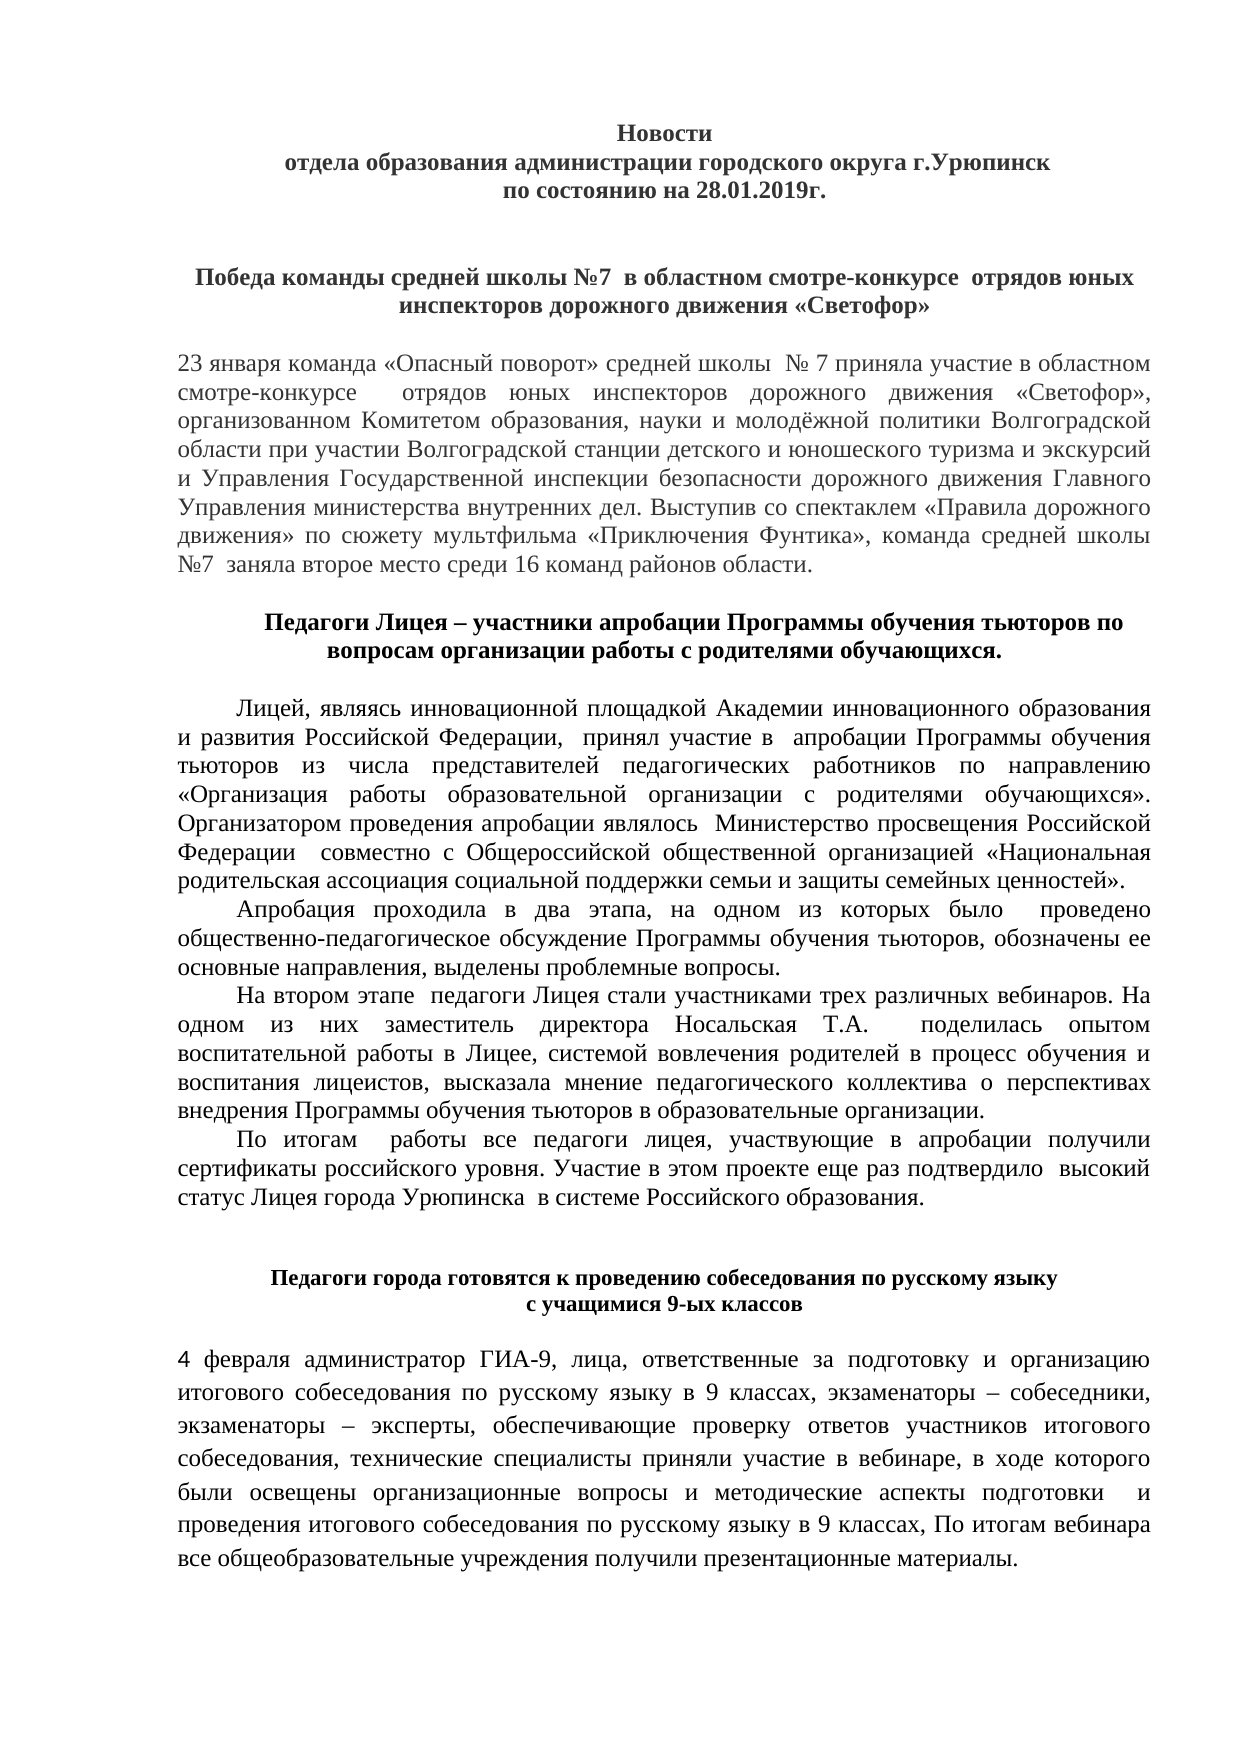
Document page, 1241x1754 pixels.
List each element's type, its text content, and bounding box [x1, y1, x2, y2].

text отдела образования администрации городского округа г.Урюпинск [177, 147, 1152, 176]
text Лицей, являясь инновационной площадкой Академии инновационного образования и развития Российской Федерации, принял участие в апробации Программы обучения тьюторов из числа представителей педагогических работников по направлению «Организация работы образовательной организации с родителями обучающихся». Организатором проведения апробации являлось Министерство просвещения Российской Федерации совместно с Общероссийской общественной организацией «Национальная родительская ассоциация социальной поддержки семьи и защиты семейных ценностей». [177, 693, 1152, 894]
text На втором этапе педагоги Лицея стали участниками трех различных вебинаров. На одном из них заместитель директора Носальская Т.А. поделилась опытом воспитательной работы в Лицее, системой вовлечения родителей в процесс обучения и воспитания лицеистов, высказала мнение педагогического коллектива о перспективах внедрения Программы обучения тьюторов в образовательные организации. [177, 981, 1152, 1124]
text Апробация проходила в два этапа, на одном из которых было проведено общественно-педагогическое обсуждение Программы обучения тьюторов, обозначены ее основные направления, выделены проблемные вопросы. [177, 894, 1152, 981]
text 4 февраля администратор ГИА-9, лица, ответственные за подготовку и организацию итогового собеседования по русскому языку в 9 классах, экзаменаторы – собеседники, экзаменаторы – эксперты, обеспечивающие проверку ответов участников итогового собеседования, технические специалисты приняли участие в вебинаре, в ходе которого были освещены организационные вопросы и методические аспекты подготовки и проведения итогового собеседования по русскому языку в 9 классах, По итогам вебинара все общеобразовательные учреждения получили презентационные материалы. [177, 1343, 1152, 1571]
text с учащимися 9-ых классов [177, 1290, 1152, 1316]
text Победа команды средней школы №7 в областном смотре-конкурсе отрядов юных инспекторов дорожного движения «Светофор» [177, 262, 1152, 319]
text 23 января команда «Опасный поворот» средней школы № 7 приняла участие в областном смотре-конкурсе отрядов юных инспекторов дорожного движения «Светофор», организованном Комитетом образования, науки и молодёжной политики Волгоградской области при участии Волгоградской станции детского и юношеского туризма и экскурсий и Управления Государственной инспекции безопасности дорожного движения Главного Управления министерства внутренних дел. Выступив со спектаклем «Правила дорожного движения» по сюжету мультфильма «Приключения Фунтика», команда средней школы №7 заняла второе место среди 16 команд районов области. [177, 348, 1152, 578]
text Новости [177, 118, 1152, 147]
text Педагоги города готовятся к проведению собеседования по русскому языку [177, 1264, 1152, 1290]
text По итогам работы все педагоги лицея, участвующие в апробации получили сертификаты российского уровня. Участие в этом проекте еще раз подтвердило высокий статус Лицея города Урюпинска в системе Российского образования. [177, 1124, 1152, 1211]
text Педагоги Лицея – участники апробации Программы обучения тьюторов по вопросам организации работы с родителями обучающихся. [177, 607, 1152, 664]
text по состоянию на 28.01.2019г. [177, 176, 1152, 204]
